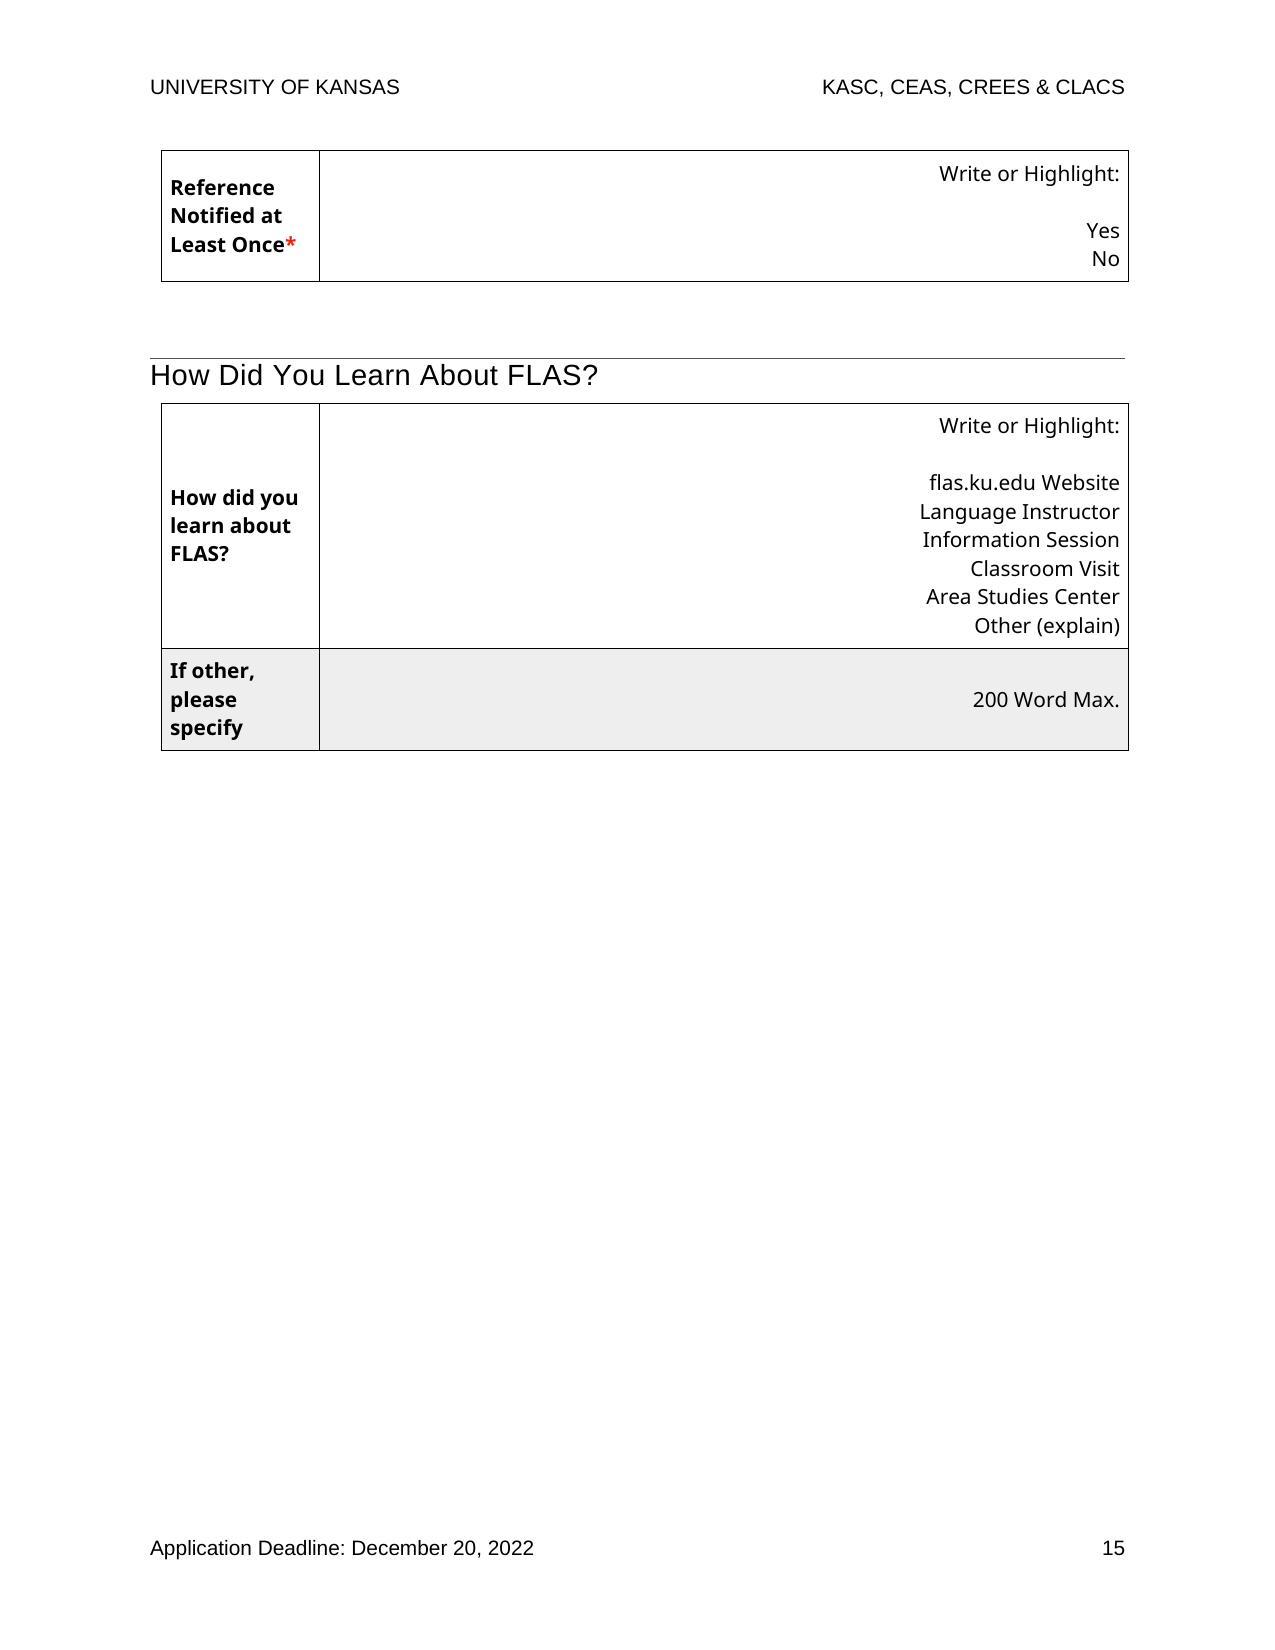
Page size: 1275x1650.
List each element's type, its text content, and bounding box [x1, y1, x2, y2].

table_cell Reference Notified at Least Once* [162, 151, 319, 281]
table_header Write or Highlight: flas.ku.edu Website Language Instructor Information Session Classroom Visit Area Studies Center Other (explain) [320, 404, 1128, 647]
table_cell Write or Highlight: Yes No [320, 151, 1128, 281]
table_cell If other, please specify [162, 649, 319, 750]
table_cell 200 Word Max. [320, 649, 1128, 750]
subtitle How Did You Learn About FLAS? [150, 359, 1125, 392]
table_header How did you learn about FLAS? [162, 404, 319, 647]
